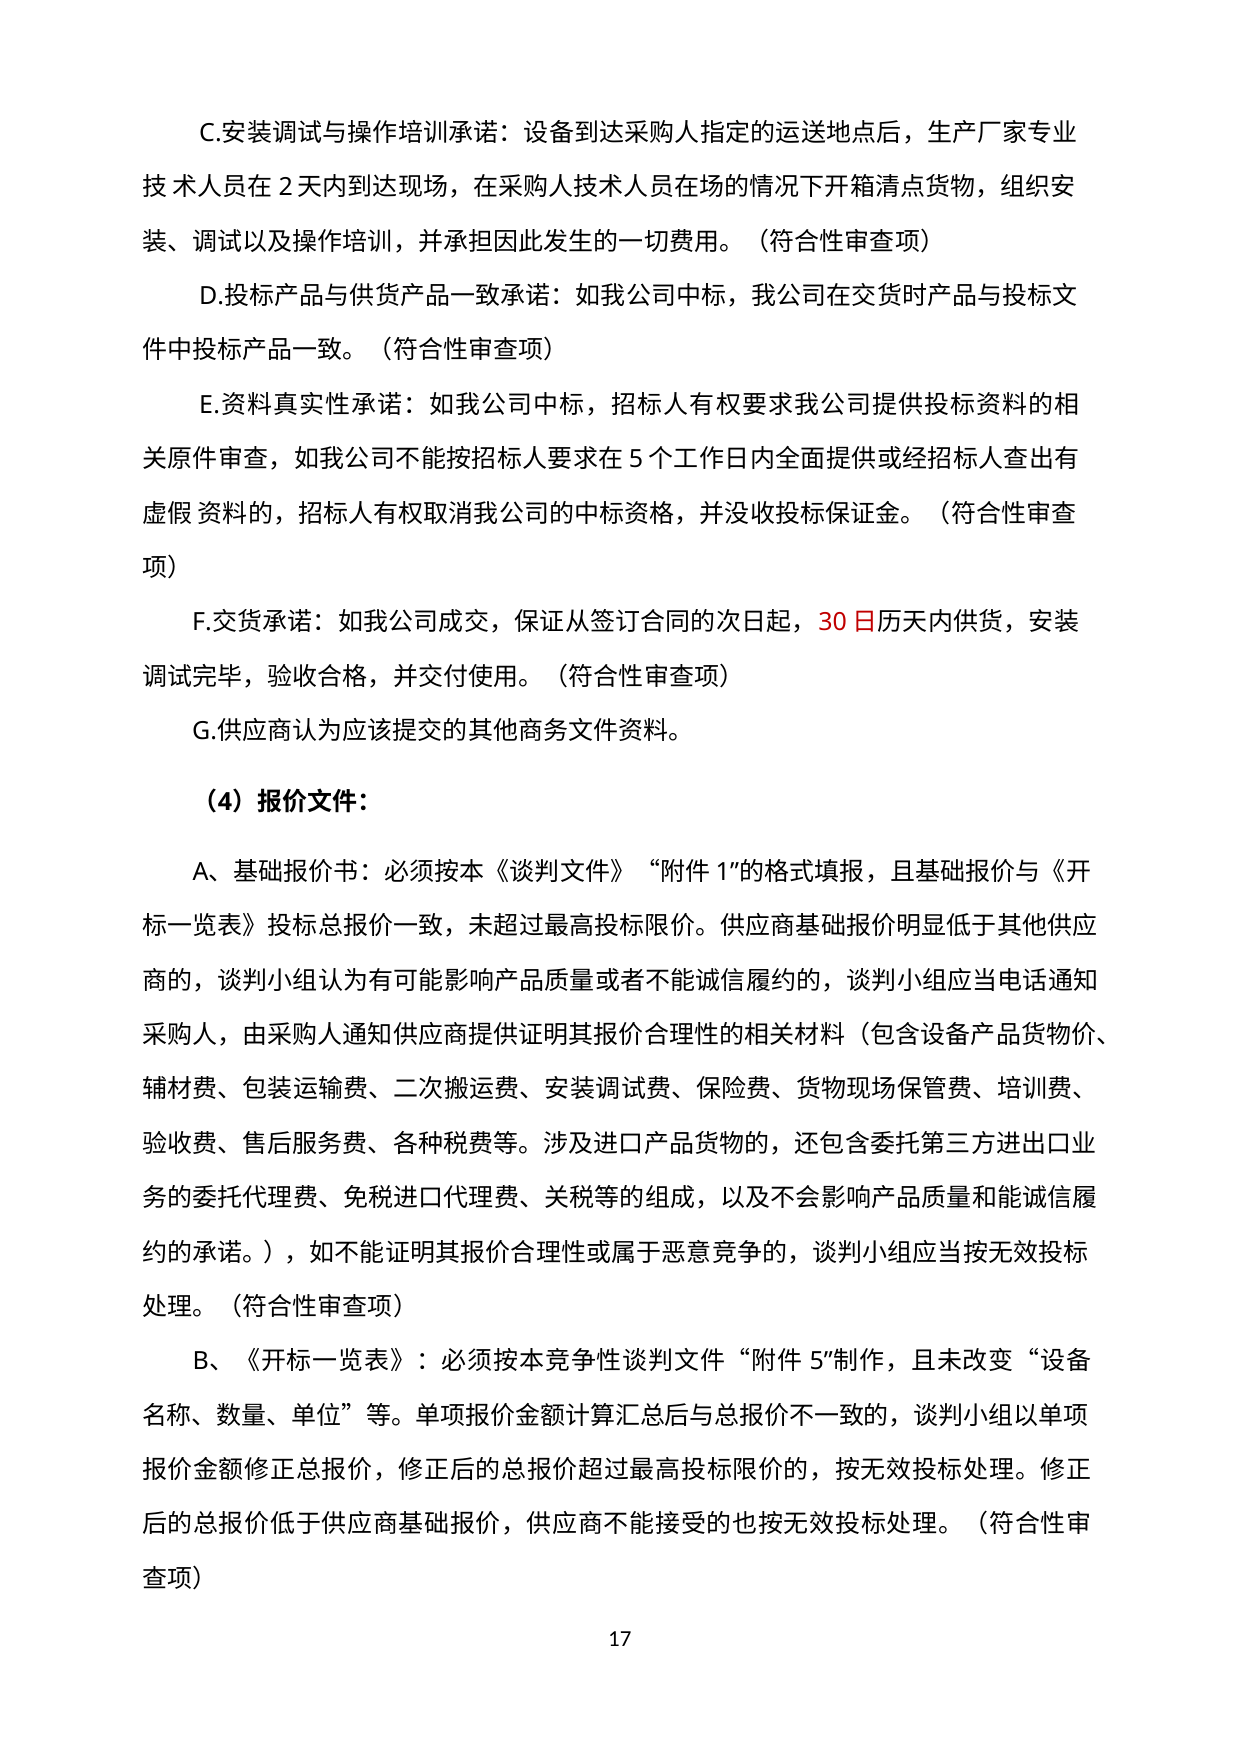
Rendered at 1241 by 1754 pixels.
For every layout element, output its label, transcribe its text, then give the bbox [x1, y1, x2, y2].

text E.资料真实性承诺：如我公司中标，招标人有权要求我公司提供投标资料的相关原件审查，如我公司不能按招标人要求在5个工作日内全面提供或经招标人查出有虚假 资料的，招标人有权取消我公司的中标资格，并没收投标保证金。（符合性审查项） [142, 384, 1079, 584]
text D.投标产品与供货产品一致承诺：如我公司中标，我公司在交货时产品与投标文件中投标产品一致。（符合性审查项） [142, 276, 1078, 366]
text （4）报价文件： [192, 781, 1103, 817]
text A、基础报价书：必须按本《谈判文件》“附件1”的格式填报，且基础报价与《开标一览表》投标总报价一致，未超过最高投标限价。供应商基础报价明显低于其他供应商的，谈判小组认为有可能影响产品质量或者不能诚信履约的，谈判小组应当电话通知采购人，由采购人通知供应商提供证明其报价合理性的相关材料（包含设备产品货物价、辅材费、包装运输费、二次搬运费、安装调试费、保险费、货物现场保管费、培训费、验收费、售后服务费、各种税费等。涉及进口产品货物的，还包含委托第三方进出口业务的委托代理费、免税进口代理费、关税等的组成，以及不会影响产品质量和能诚信履约的承诺。），如不能证明其报价合理性或属于恶意竞争的，谈判小组应当按无效投标处理。（符合性审查项） [142, 851, 1101, 1323]
text F.交货承诺：如我公司成交，保证从签订合同的次日起，30日历天内供货，安装调试完毕，验收合格，并交付使用。（符合性审查项） [142, 602, 1079, 692]
text G.供应商认为应该提交的其他商务文件资料。 [192, 711, 1103, 747]
text B、《开标一览表》：必须按本竞争性谈判文件“附件5”制作，且未改变“设备名称、数量、单位”等。单项报价金额计算汇总后与总报价不一致的，谈判小组以单项报价金额修正总报价，修正后的总报价超过最高投标限价的，按无效投标处理。修正后的总报价低于供应商基础报价，供应商不能接受的也按无效投标处理。（符合性审查项） [142, 1341, 1091, 1594]
text C.安装调试与操作培训承诺：设备到达采购人指定的运送地点后，生产厂家专业技 术人员在2天内到达现场，在采购人技术人员在场的情况下开箱清点货物，组织安装、调试以及操作培训，并承担因此发生的一切费用。（符合性审查项） [142, 112, 1078, 257]
